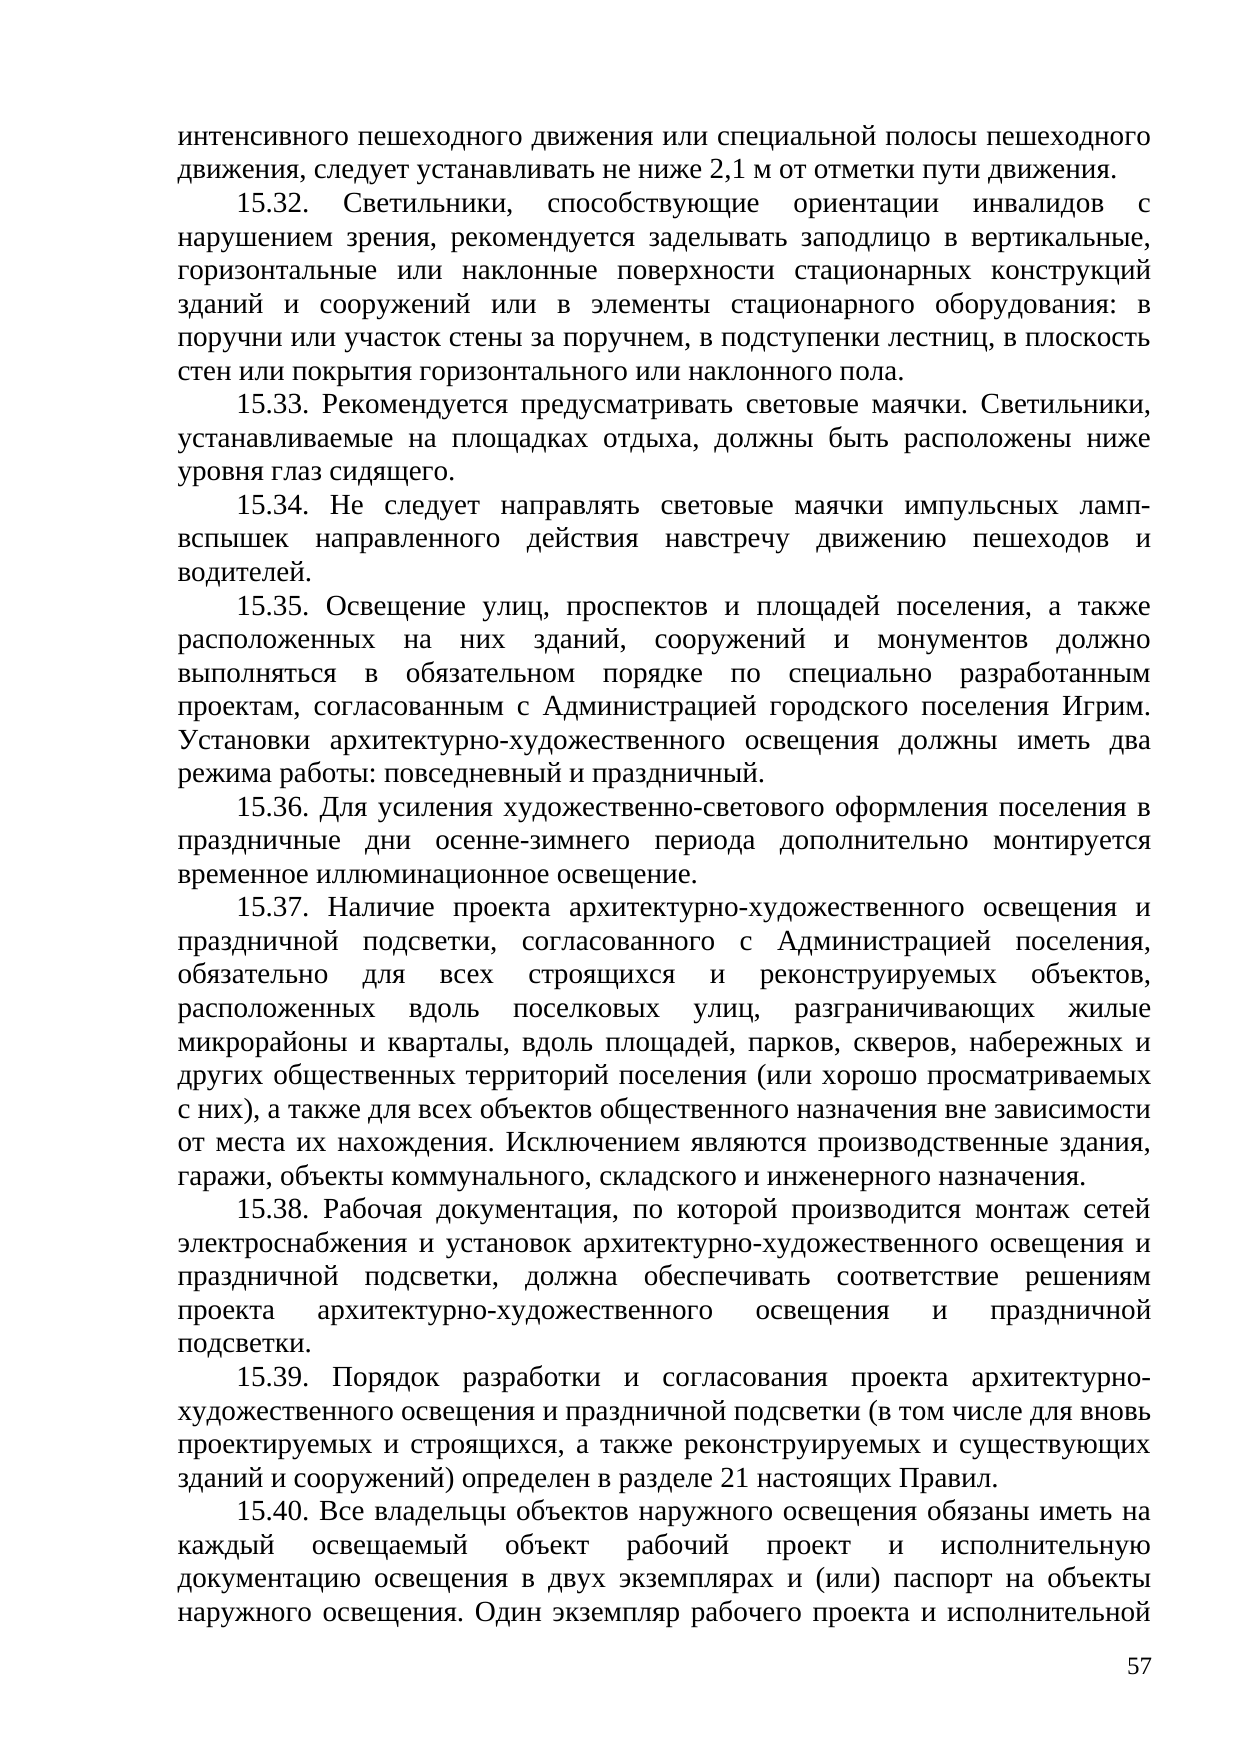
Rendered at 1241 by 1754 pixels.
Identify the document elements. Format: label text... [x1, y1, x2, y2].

text 15.33. Рекомендуется предусматривать световые маячки. Светильники, устанавливаемые на площадках отдыха, должны быть расположены ниже уровня глаз сидящего. [177, 386, 1152, 487]
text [177, 1493, 1152, 1627]
text 15.36. Для усиления художественно-светового оформления поселения в праздничные дни осенне-зимнего периода дополнительно монтируется временное иллюминационное освещение. [177, 789, 1152, 889]
text 15.38. Рабочая документация, по которой производится монтаж сетей электроснабжения и установок архитектурно-художественного освещения и праздничной подсветки, должна обеспечивать соответствие решениям проекта архитектурно-художественного освещения и праздничной подсветки. [177, 1191, 1152, 1359]
text 15.32. Светильники, способствующие ориентации инвалидов с нарушением зрения, рекомендуется заделывать заподлицо в вертикальные, горизонтальные или наклонные поверхности стационарных конструкций зданий и сооружений или в элементы стационарного оборудования: в поручни или участок стены за поручнем, в подступенки лестниц, в плоскость стен или покрытия горизонтального или наклонного пола. [177, 185, 1152, 386]
text 15.34. Не следует направлять световые маячки импульсных ламп-вспышек направленного действия навстречу движению пешеходов и водителей. [177, 487, 1152, 588]
text 15.37. Наличие проекта архитектурно-художественного освещения и праздничной подсветки, согласованного с Администрацией поселения, обязательно для всех строящихся и реконструируемых объектов, расположенных вдоль поселковых улиц, разграничивающих жилые микрорайоны и кварталы, вдоль площадей, парков, скверов, набережных и других общественных территорий поселения (или хорошо просматриваемых с них), а также для всех объектов общественного назначения вне зависимости от места их нахождения. Исключением являются производственные здания, гаражи, объекты коммунального, складского и инженерного назначения. [177, 889, 1152, 1191]
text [177, 118, 1152, 185]
text 15.39. Порядок разработки и согласования проекта архитектурно-художественного освещения и праздничной подсветки (в том числе для вновь проектируемых и строящихся, а также реконструируемых и существующих зданий и сооружений) определен в разделе 21 настоящих Правил. [177, 1359, 1152, 1493]
text 15.35. Освещение улиц, проспектов и площадей поселения, а также расположенных на них зданий, сооружений и монументов должно выполняться в обязательном порядке по специально разработанным проектам, согласованным с Администрацией городского поселения Игрим. Установки архитектурно-художественного освещения должны иметь два режима работы: повседневный и праздничный. [177, 588, 1152, 789]
